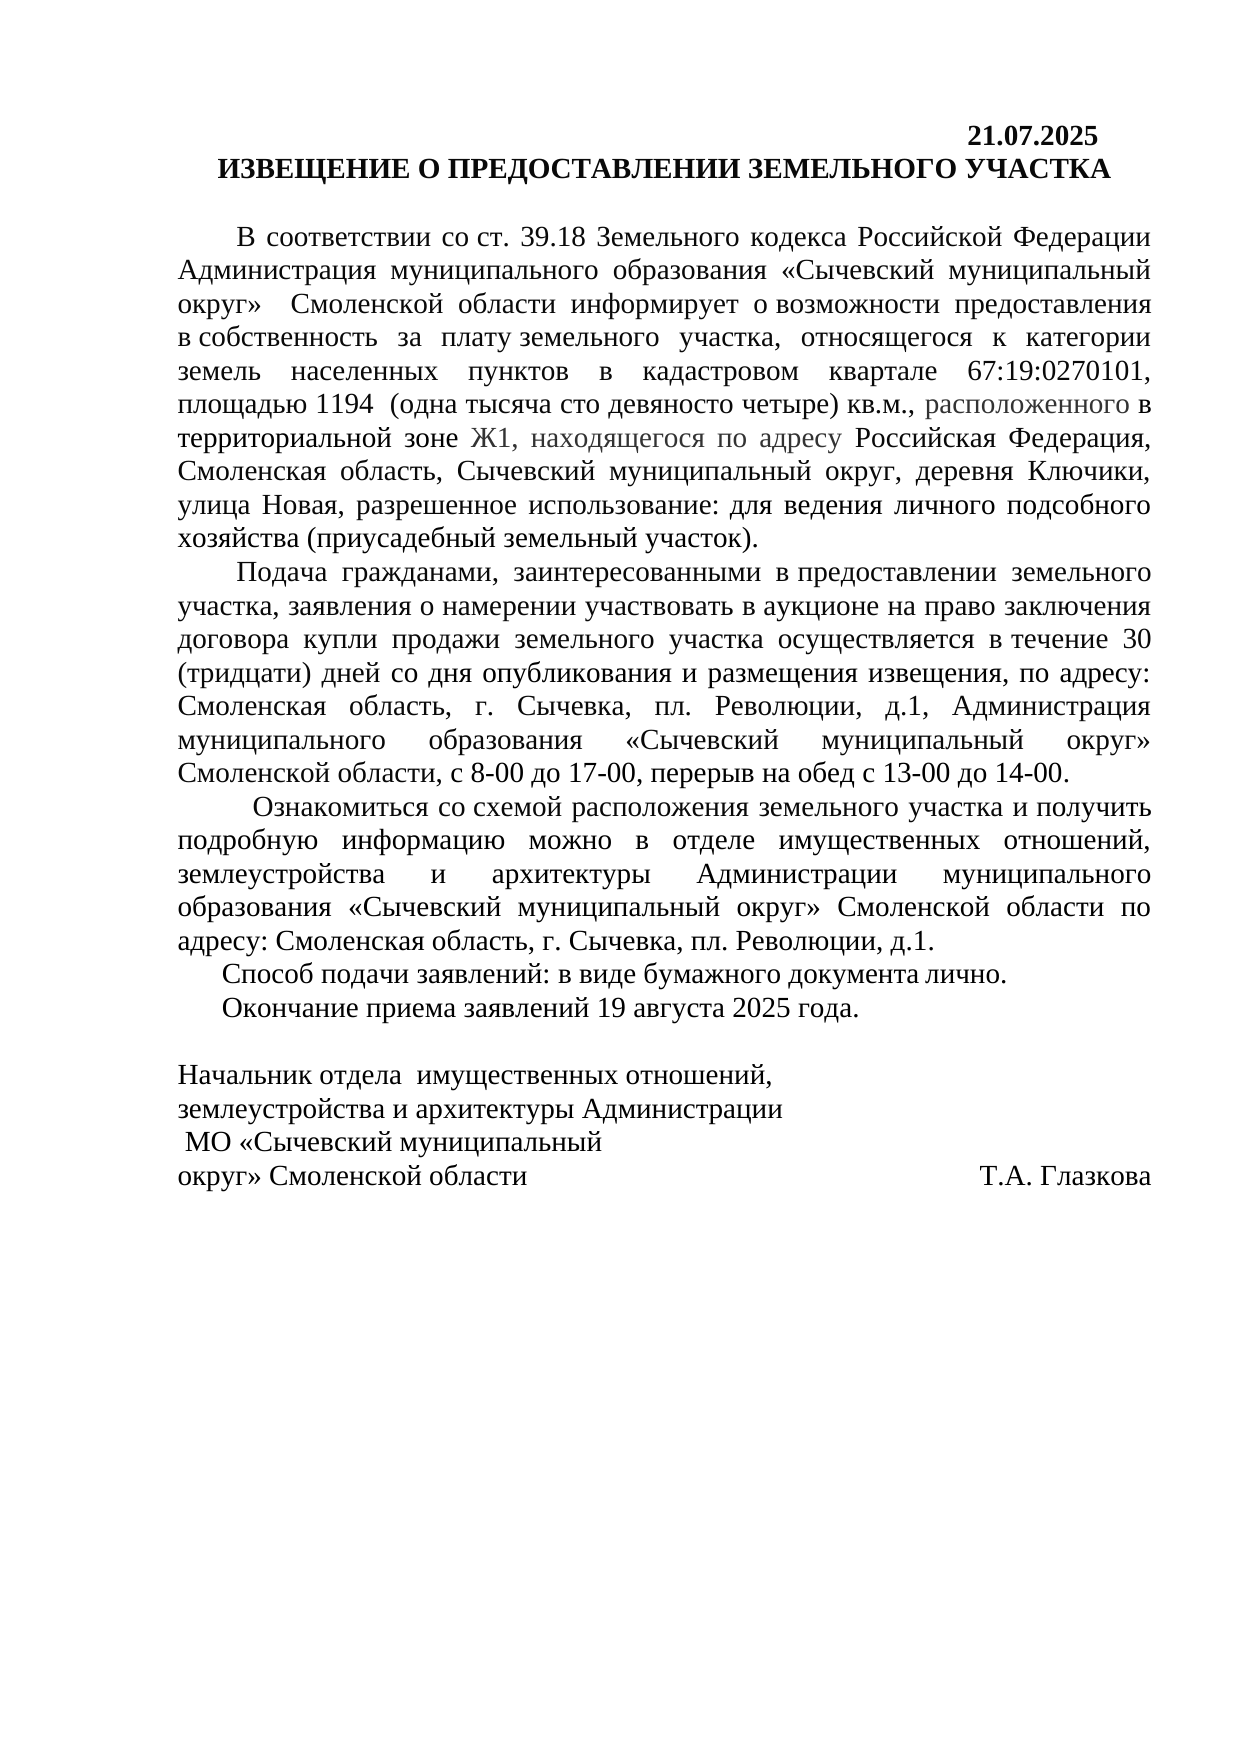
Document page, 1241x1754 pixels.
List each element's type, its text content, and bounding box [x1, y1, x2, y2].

text В соответствии со ст. 39.18 Земельного кодекса Российской Федерации Администрация муниципального образования «Сычевский муниципальный округ» Смоленской области информирует о возможности предоставления в собственность за плату земельного участка, относящегося к категории земель населенных пунктов в кадастровом квартале 67:19:0270101, площадью 1194 (одна тысяча сто девяносто четыре) кв.м., расположенного в территориальной зоне Ж1, находящегося по адресу Российская Федерация, Смоленская область, Сычевский муниципальный округ, деревня Ключики, улица Новая, разрешенное использование: для ведения личного подсобного хозяйства (приусадебный земельный участок). [177, 219, 1152, 554]
text округ» Смоленской области Т.А. Глазкова [177, 1158, 1152, 1192]
text Способ подачи заявлений: в виде бумажного документа лично. [177, 957, 558, 990]
text Подача гражданами, заинтересованными в предоставлении земельного участка, заявления о намерении участвовать в аукционе на право заключения договора купли продажи земельного участка осуществляется в течение 30 (тридцати) дней со дня опубликования и размещения извещения, по адресу: Смоленская область, г. Сычевка, пл. Революции, д.1, Администрация муниципального образования «Сычевский муниципальный округ» Смоленской области, с 8-00 до 17-00, перерыв на обед с 13-00 до 14-00. [177, 554, 1152, 789]
text Ознакомиться со схемой расположения земельного участка и получить подробную информацию можно в отделе имущественных отношений, землеустройства и архитектуры Администрации муниципального образования «Сычевский муниципальный округ» Смоленской области по адресу: Смоленская область, г. Сычевка, пл. Революции, д.1. [177, 789, 1152, 957]
text Способ подачи заявлений: в виде бумажного документа лично. [919, 957, 1152, 990]
text 21.07.2025 [177, 118, 1152, 152]
text Начальник отдела имущественных отношений, [177, 1057, 1152, 1091]
text ИЗВЕЩЕНИЕ О ПРЕДОСТАВЛЕНИИ ЗЕМЕЛЬНОГО УЧАСТКА [177, 152, 1152, 185]
text МО «Сычевский муниципальный [177, 1124, 1152, 1158]
text Окончание приема заявлений 19 августа 2025 года. [177, 990, 1152, 1024]
text землеустройства и архитектуры Администрации [177, 1091, 1152, 1124]
